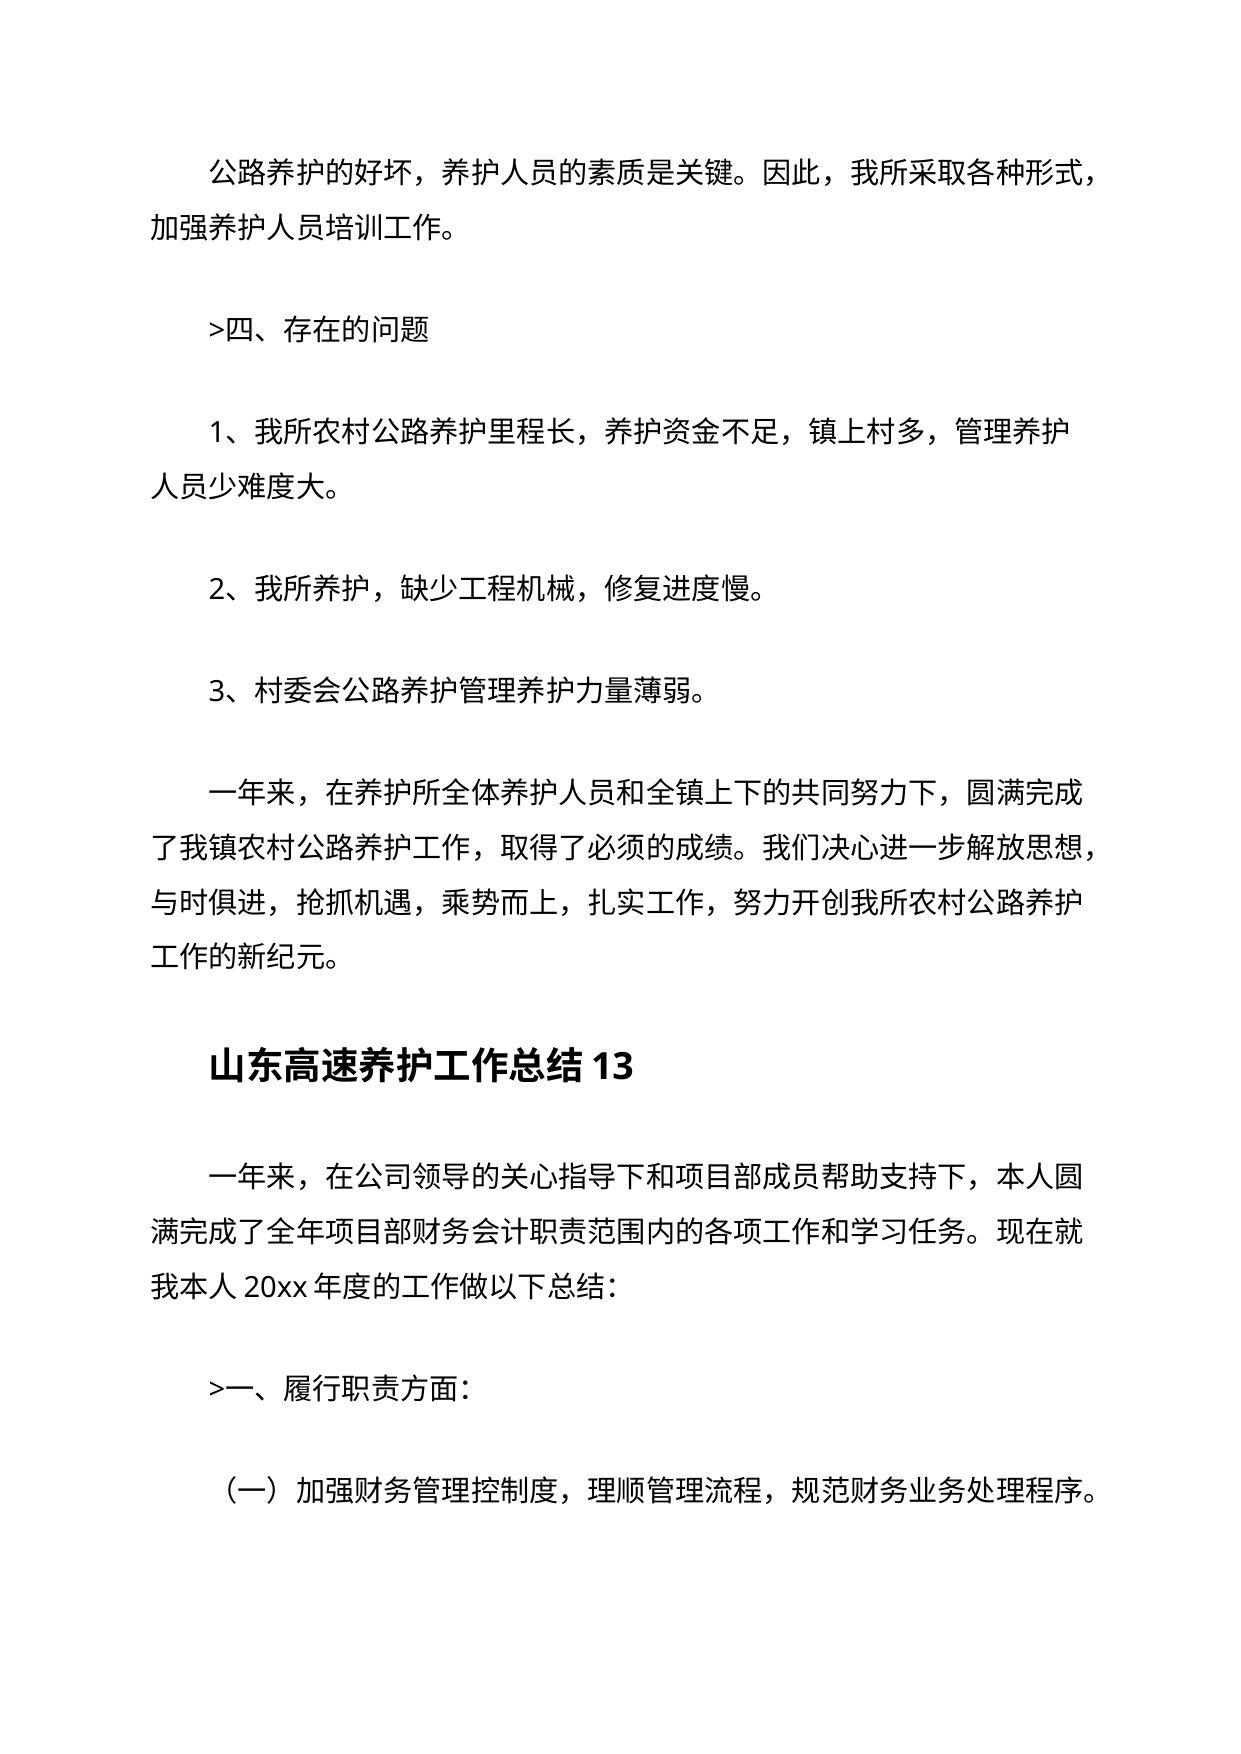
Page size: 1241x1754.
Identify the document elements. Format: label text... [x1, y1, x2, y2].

text 2、我所养护，缺少工程机械，修复进度慢。 [150, 565, 1090, 608]
text 1、我所农村公路养护里程长，养护资金不足，镇上村多，管理养护人员少难度大。 [150, 409, 1090, 506]
text 公路养护的好坏，养护人员的素质是关键。因此，我所采取各种形式，加强养护人员培训工作。 [150, 150, 1090, 247]
text 山东高速养护工作总结13 [150, 1036, 1090, 1090]
text 一年来，在公司领导的关心指导下和项目部成员帮助支持下，本人圆满完成了全年项目部财务会计职责范围内的各项工作和学习任务。现在就我本人20xx年度的工作做以下总结： [150, 1153, 1090, 1306]
text （一）加强财务管理控制度，理顺管理流程，规范财务业务处理程序。 [150, 1467, 1090, 1509]
text 一年来，在养护所全体养护人员和全镇上下的共同努力下，圆满完成了我镇农村公路养护工作，取得了必须的成绩。我们决心进一步解放思想，与时俱进，抢抓机遇，乘势而上，扎实工作，努力开创我所农村公路养护工作的新纪元。 [150, 769, 1090, 976]
text 3、村委会公路养护管理养护力量薄弱。 [150, 667, 1090, 710]
text >一、履行职责方面： [150, 1365, 1090, 1408]
text >四、存在的问题 [150, 307, 1090, 349]
